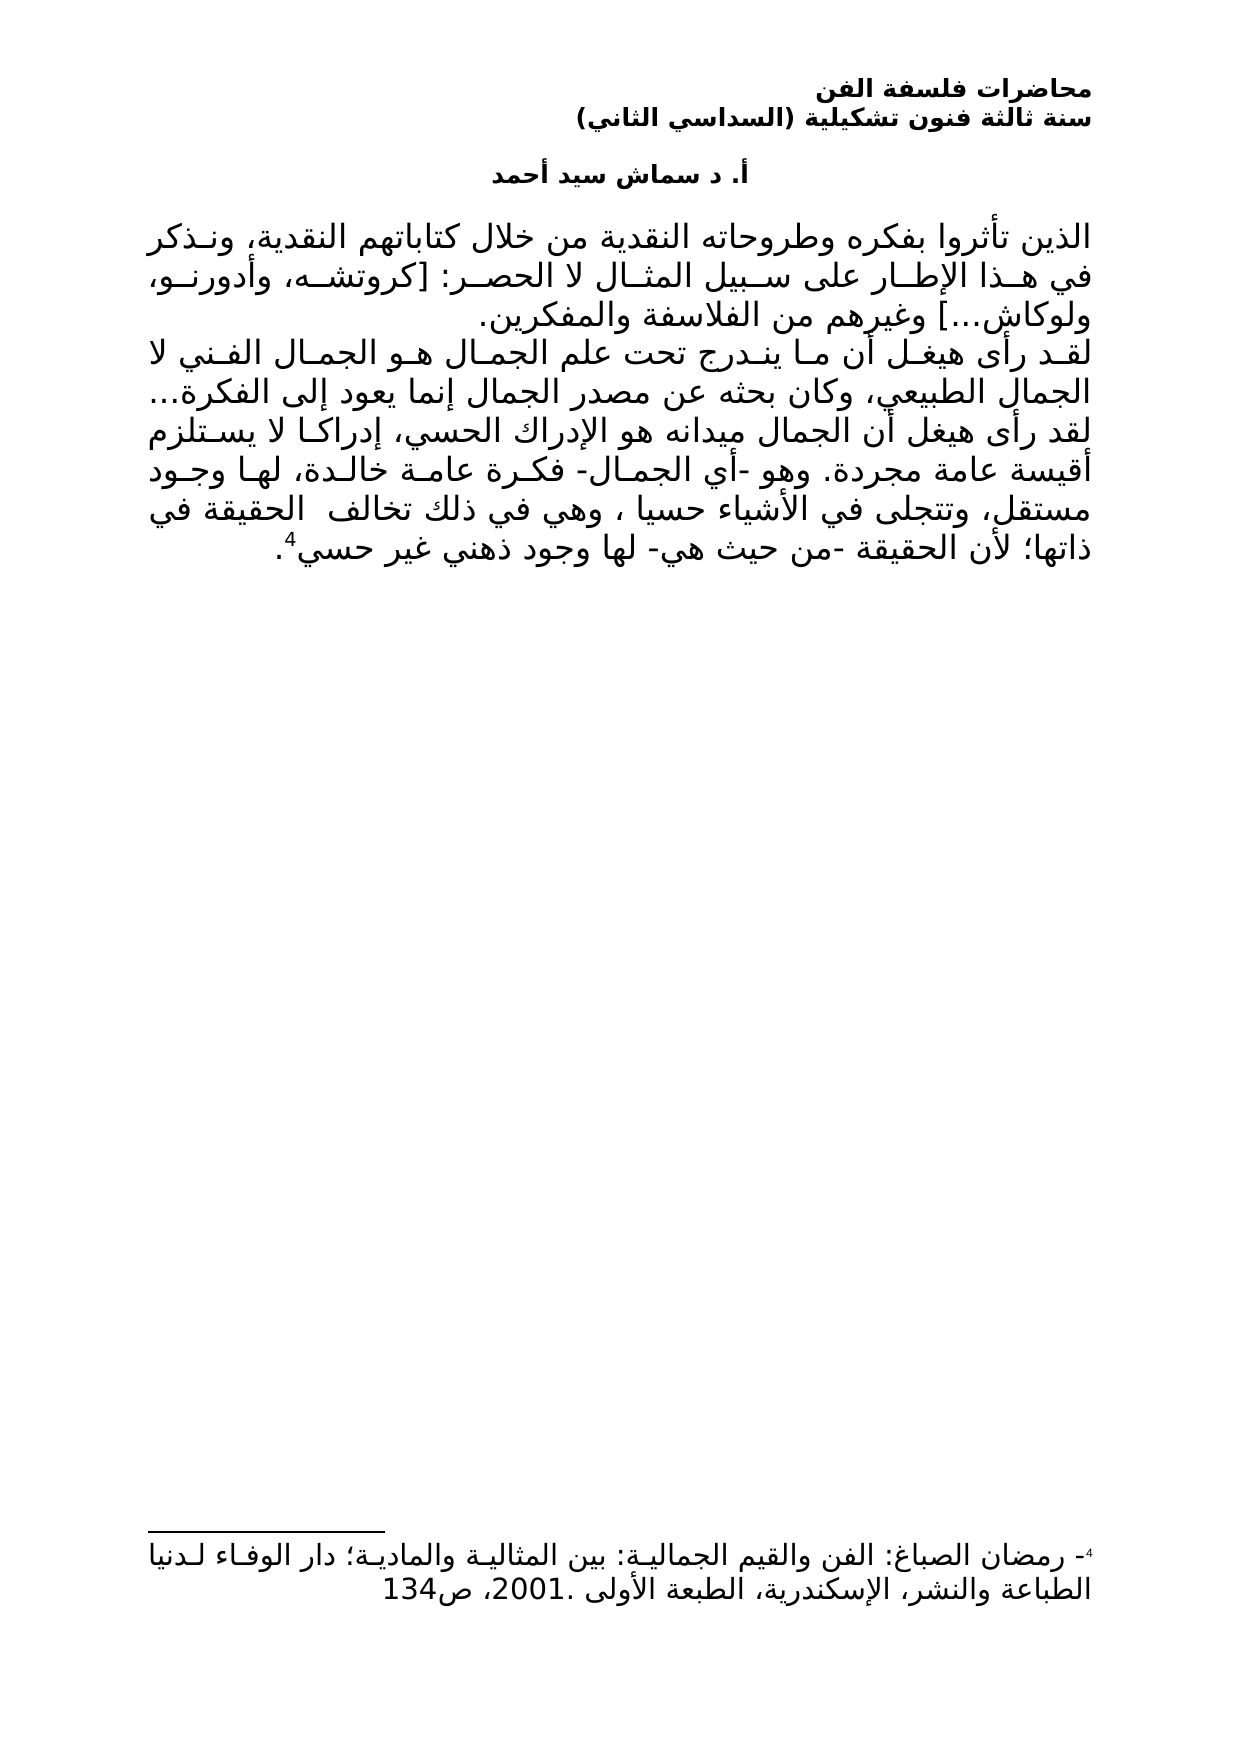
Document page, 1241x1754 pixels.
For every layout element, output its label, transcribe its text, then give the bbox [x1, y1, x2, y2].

text لقد رأى هيغل أن ما يندرج تحت علم الجمال هو الجمال الفني لا الجمال الطبيعي، وكان بحثه عن مصدر الجمال إنما يعود إلى الفكرة... لقد رأى هيغل أن الجمال ميدانه هو الإدراك الحسي، إدراكا لا يستلزم أقيسة عامة مجردة. وهو -أي الجمال- فكرة عامة خالدة، لها وجود مستقل، وتتجلى في الأشياء حسيا ، وهي في ذلك تخالف الحقيقة في ذاتها؛ لأن الحقيقة -من حيث هي- لها وجود ذهني غير حسي. [148, 334, 1093, 567]
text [148, 217, 1093, 334]
